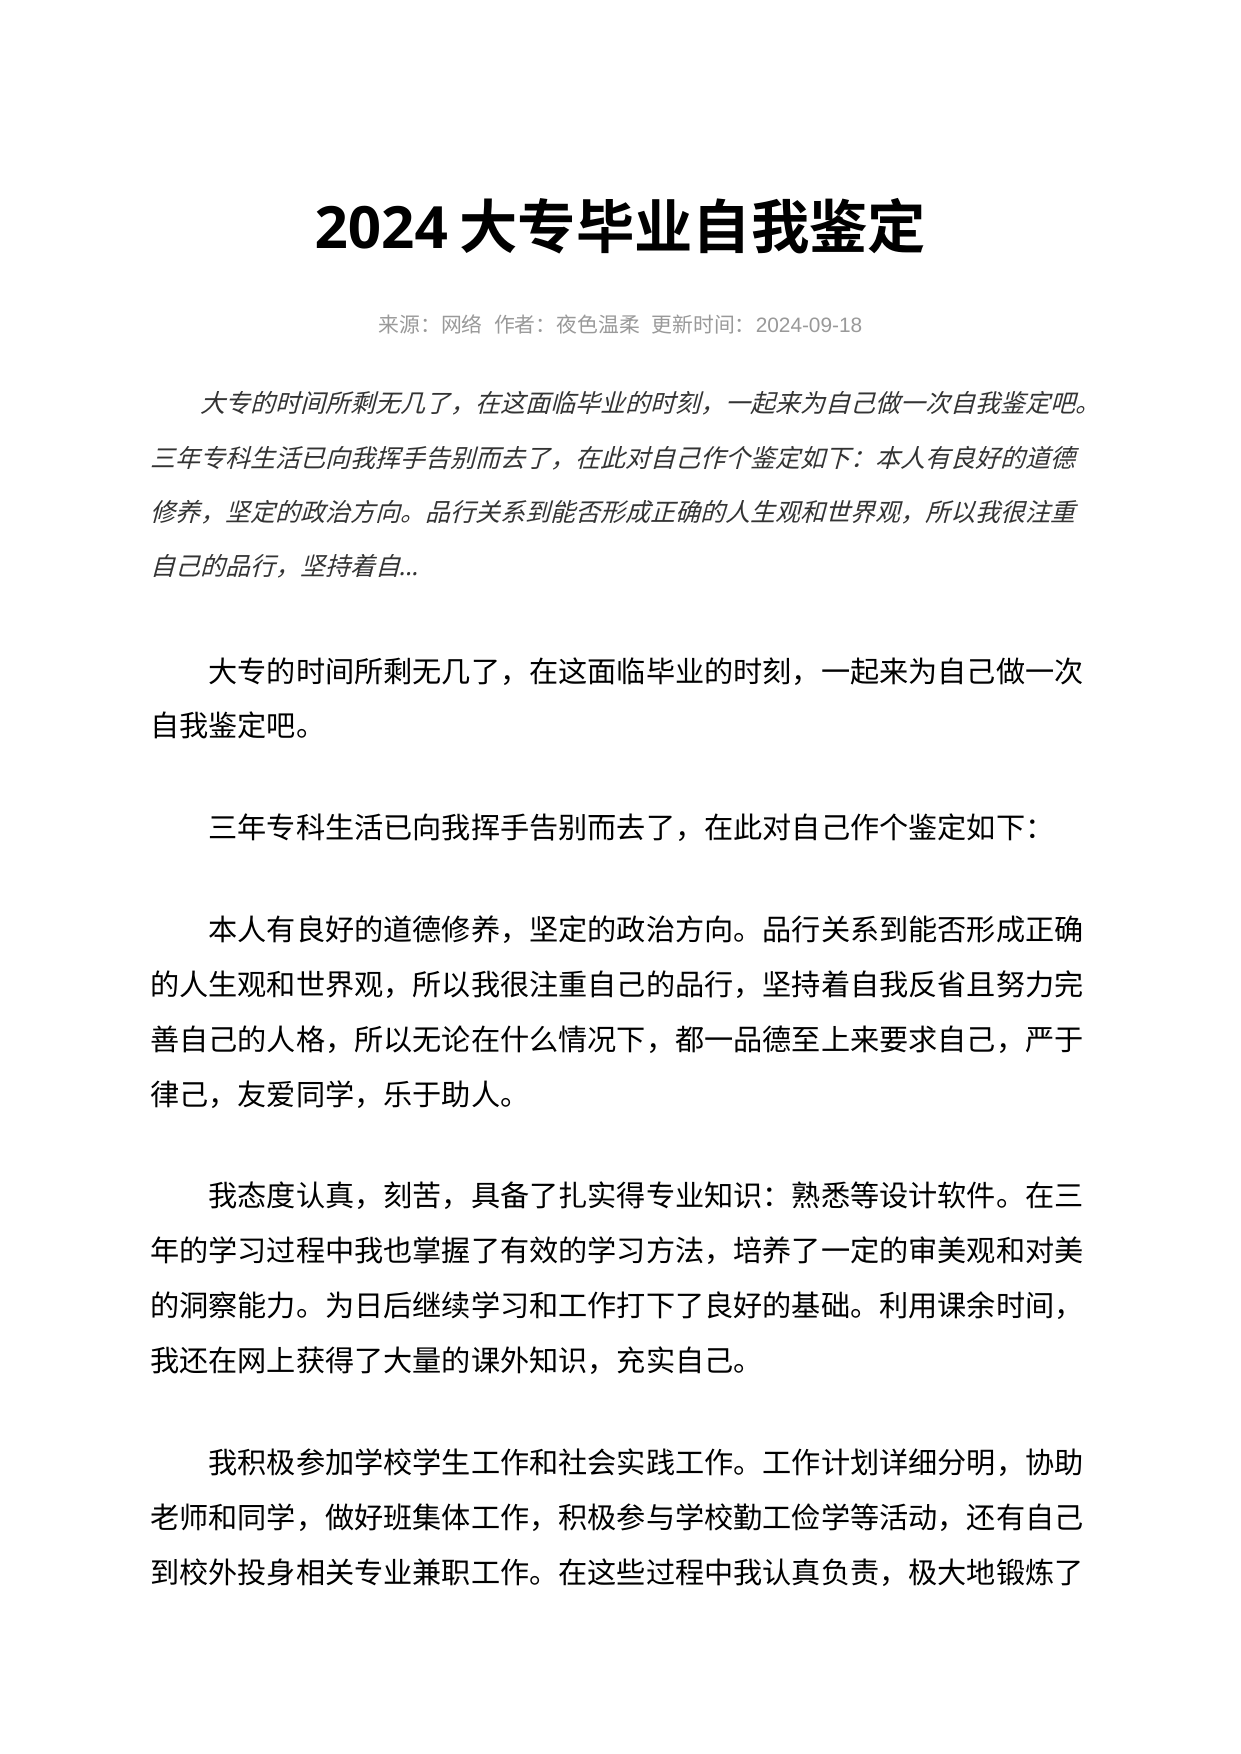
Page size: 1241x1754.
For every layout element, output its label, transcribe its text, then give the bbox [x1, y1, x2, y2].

text 三年专科生活已向我挥手告别而去了，在此对自己作个鉴定如下： [150, 805, 1090, 847]
text 来源：网络 作者：夜色温柔 更新时间：2024-09-18 [150, 313, 1090, 337]
subtitle 2024大专毕业自我鉴定 [150, 181, 1090, 266]
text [150, 1439, 1090, 1592]
text 大专的时间所剩无几了，在这面临毕业的时刻，一起来为自己做一次自我鉴定吧。三年专科生活已向我挥手告别而去了，在此对自己作个鉴定如下：本人有良好的道德修养，坚定的政治方向。品行关系到能否形成正确的人生观和世界观，所以我很注重自己的品行，坚持着自... [150, 384, 1090, 583]
text 我态度认真，刻苦，具备了扎实得专业知识：熟悉等设计软件。在三年的学习过程中我也掌握了有效的学习方法，培养了一定的审美观和对美的洞察能力。为日后继续学习和工作打下了良好的基础。利用课余时间，我还在网上获得了大量的课外知识，充实自己。 [150, 1173, 1090, 1380]
text 本人有良好的道德修养，坚定的政治方向。品行关系到能否形成正确的人生观和世界观，所以我很注重自己的品行，坚持着自我反省且努力完善自己的人格，所以无论在什么情况下，都一品德至上来要求自己，严于律己，友爱同学，乐于助人。 [150, 907, 1090, 1113]
text 大专的时间所剩无几了，在这面临毕业的时刻，一起来为自己做一次自我鉴定吧。 [150, 648, 1090, 745]
